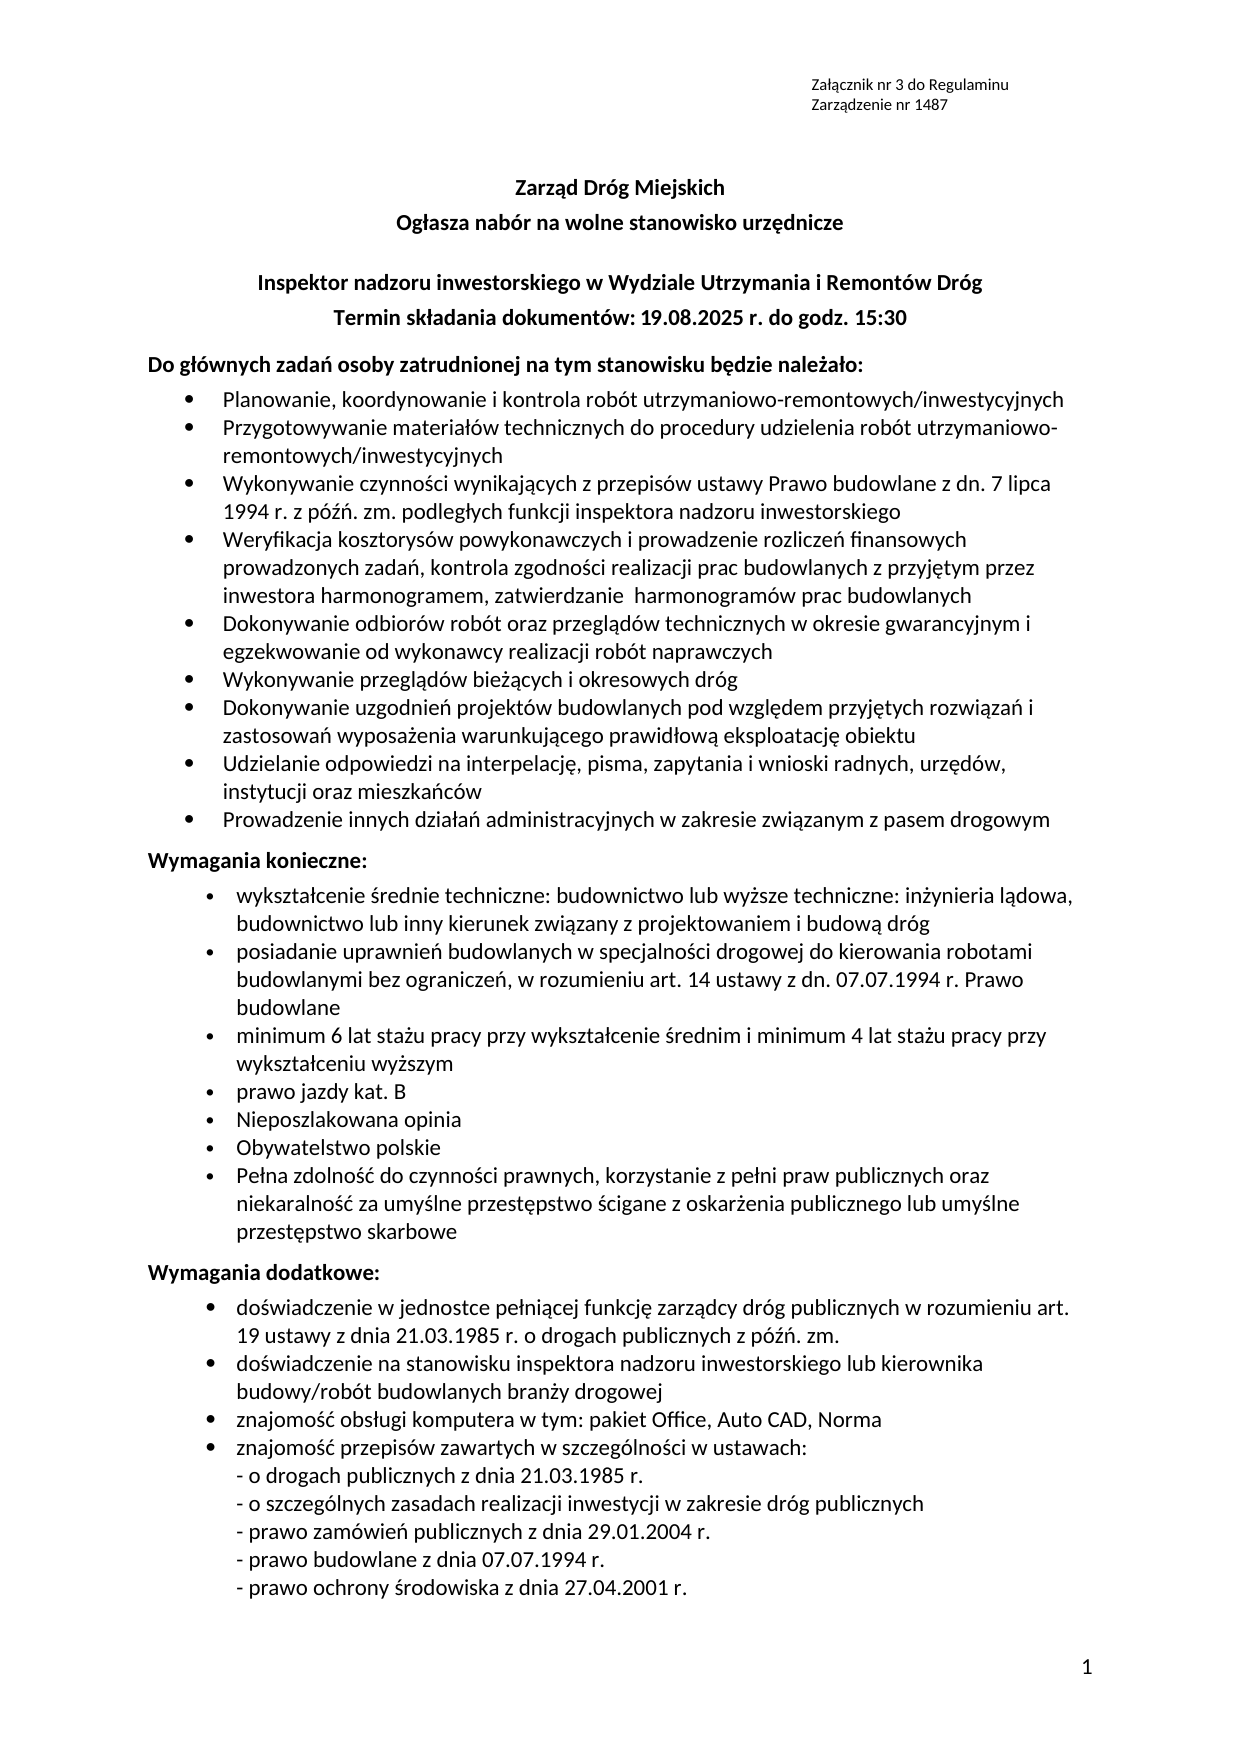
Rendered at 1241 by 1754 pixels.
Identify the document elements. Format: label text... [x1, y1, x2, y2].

list Wykonywanie przeglądów bieżących i okresowych dróg [185, 665, 1093, 693]
list Dokonywanie uzgodnień projektów budowlanych pod względem przyjętych rozwiązań i zastosowań wyposażenia warunkującego prawidłową eksploatację obiektu [185, 693, 1093, 749]
subtitle Zarząd Dróg Miejskich Ogłasza nabór na wolne stanowisko urzędnicze [148, 173, 1093, 236]
subtitle Do głównych zadań osoby zatrudnionej na tym stanowisku będzie należało: [148, 350, 1093, 378]
list wykształcenie średnie techniczne: budownictwo lub wyższe techniczne: inżynieria lądowa, budownictwo lub inny kierunek związany z projektowaniem i budową dróg [207, 881, 1078, 937]
list minimum 6 lat stażu pracy przy wykształcenie średnim i minimum 4 lat stażu pracy przy wykształceniu wyższym [207, 1021, 1078, 1077]
list Weryfikacja kosztorysów powykonawczych i prowadzenie rozliczeń finansowych prowadzonych zadań, kontrola zgodności realizacji prac budowlanych z przyjętym przez inwestora harmonogramem, zatwierdzanie harmonogramów prac budowlanych [185, 525, 1093, 609]
list Dokonywanie odbiorów robót oraz przeglądów technicznych w okresie gwarancyjnym i egzekwowanie od wykonawcy realizacji robót naprawczych [185, 609, 1093, 665]
list - o drogach publicznych z dnia 21.03.1985 r. [236, 1461, 1078, 1489]
list Udzielanie odpowiedzi na interpelację, pisma, zapytania i wnioski radnych, urzędów, instytucji oraz mieszkańców [185, 749, 1093, 805]
list doświadczenie w jednostce pełniącej funkcję zarządcy dróg publicznych w rozumieniu art. 19 ustawy z dnia 21.03.1985 r. o drogach publicznych z późń. zm. [207, 1293, 1078, 1349]
subtitle Wymagania konieczne: [148, 846, 1093, 874]
list Przygotowywanie materiałów technicznych do procedury udzielenia robót utrzymaniowo-remontowych/inwestycyjnych [185, 413, 1093, 469]
list Planowanie, koordynowanie i kontrola robót utrzymaniowo-remontowych/inwestycyjnych [185, 385, 1093, 413]
subtitle Wymagania dodatkowe: [148, 1258, 1093, 1286]
list znajomość przepisów zawartych w szczególności w ustawach: [207, 1433, 1078, 1461]
list Obywatelstwo polskie [207, 1133, 1078, 1161]
list - o szczególnych zasadach realizacji inwestycji w zakresie dróg publicznych [236, 1489, 1078, 1517]
list Wykonywanie czynności wynikających z przepisów ustawy Prawo budowlane z dn. 7 lipca 1994 r. z późń. zm. podległych funkcji inspektora nadzoru inwestorskiego [185, 469, 1093, 525]
list Prowadzenie innych działań administracyjnych w zakresie związanym z pasem drogowym [185, 805, 1093, 833]
list - prawo budowlane z dnia 07.07.1994 r. [236, 1545, 1078, 1573]
subtitle Inspektor nadzoru inwestorskiego w Wydziale Utrzymania i Remontów Dróg [148, 268, 1093, 296]
list Pełna zdolność do czynności prawnych, korzystanie z pełni praw publicznych oraz niekaralność za umyślne przestępstwo ścigane z oskarżenia publicznego lub umyślne przestępstwo skarbowe [207, 1161, 1078, 1245]
list znajomość obsługi komputera w tym: pakiet Office, Auto CAD, Norma [207, 1405, 1078, 1433]
list - prawo ochrony środowiska z dnia 27.04.2001 r. [236, 1573, 1078, 1601]
list posiadanie uprawnień budowlanych w specjalności drogowej do kierowania robotami budowlanymi bez ograniczeń, w rozumieniu art. 14 ustawy z dn. 07.07.1994 r. Prawo budowlane [207, 937, 1078, 1021]
list prawo jazdy kat. B [207, 1077, 1078, 1105]
list Nieposzlakowana opinia [207, 1105, 1078, 1133]
list - prawo zamówień publicznych z dnia 29.01.2004 r. [236, 1517, 1078, 1545]
text Termin składania dokumentów: 19.08.2025 r. do godz. 15:30 [148, 303, 1093, 331]
list doświadczenie na stanowisku inspektora nadzoru inwestorskiego lub kierownika budowy/robót budowlanych branży drogowej [207, 1349, 1078, 1405]
